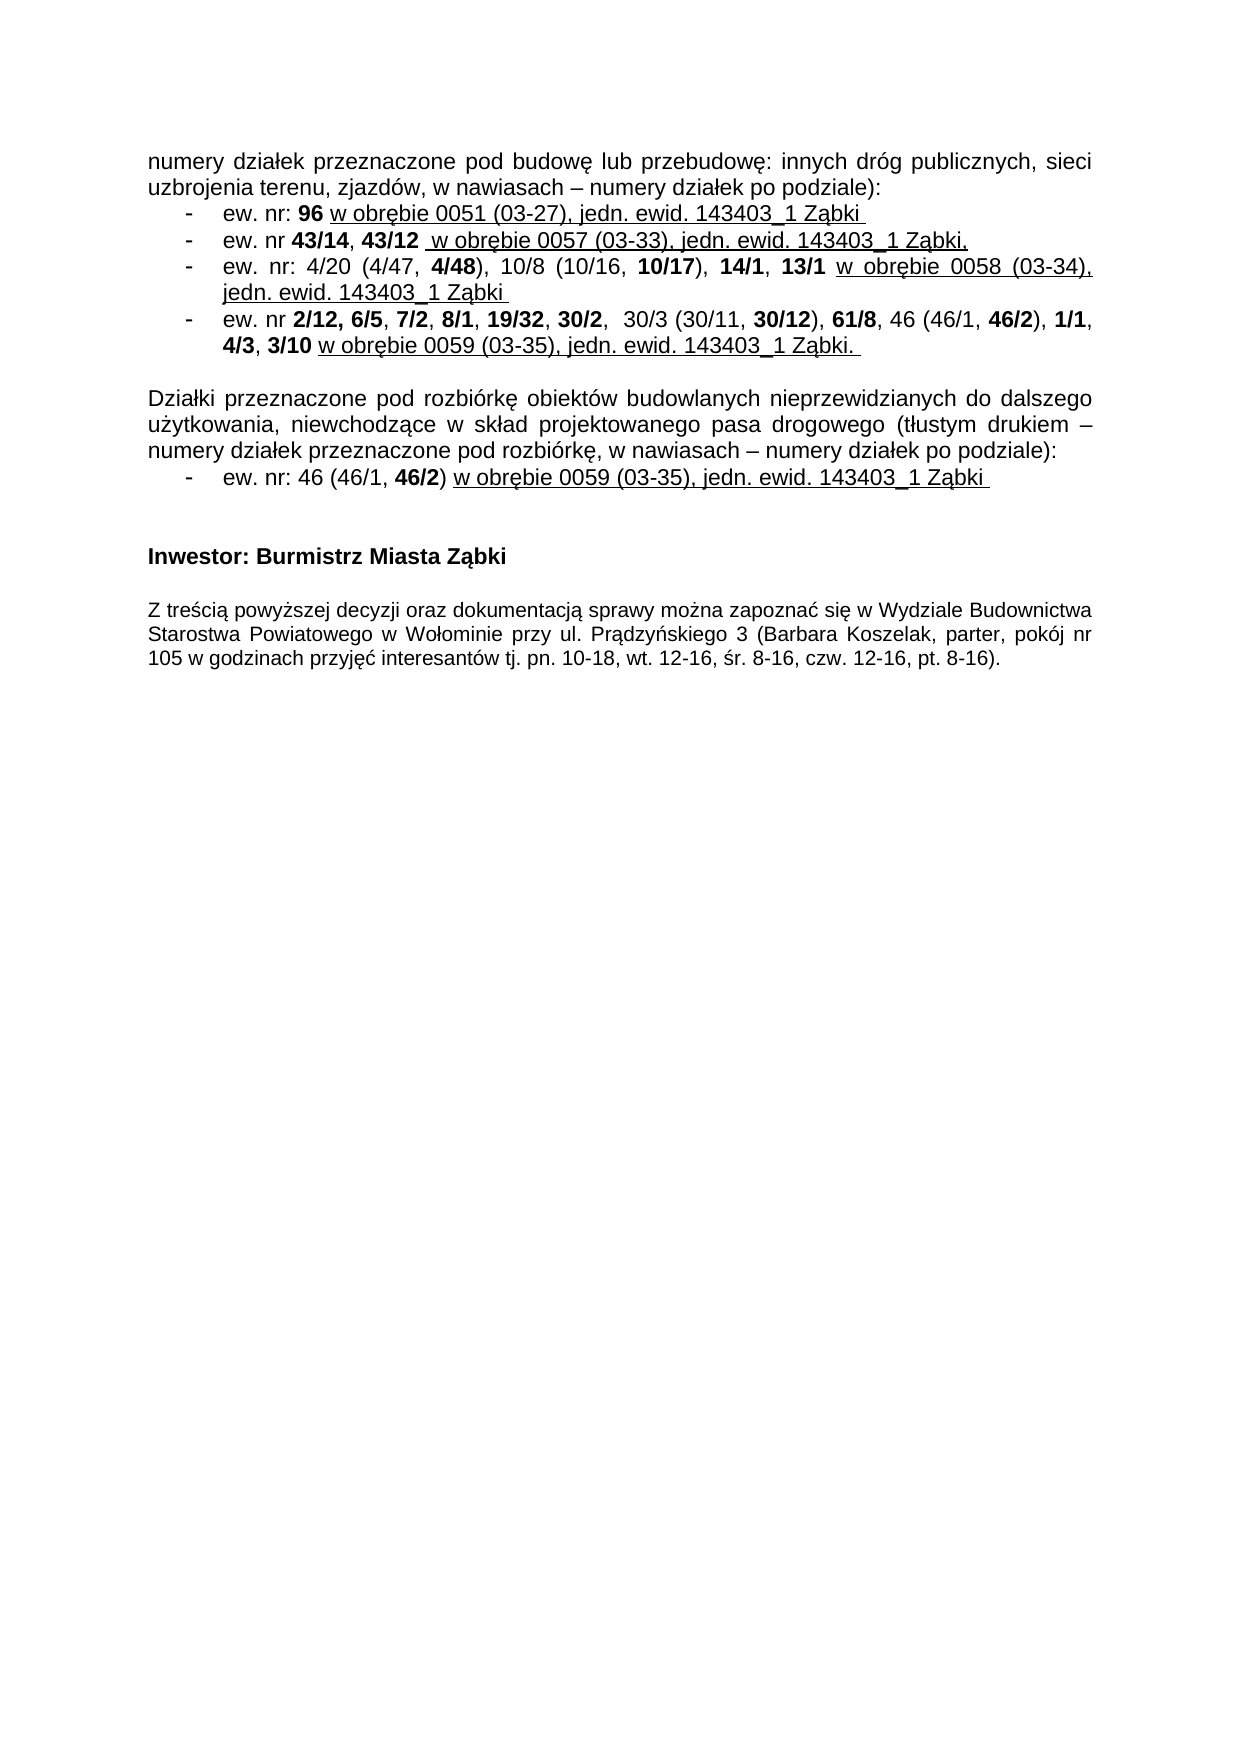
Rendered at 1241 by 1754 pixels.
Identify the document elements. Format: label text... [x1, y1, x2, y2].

list ew. nr: 46 (46/1, 46/2) w obrębie 0059 (03-35), jedn. ewid. 143403_1 Ząbki [185, 464, 1093, 490]
text Działki przeznaczone pod rozbiórkę obiektów budowlanych nieprzewidzianych do dalszego użytkowania, niewchodzące w skład projektowanego pasa drogowego (tłustym drukiem – numery działek przeznaczone pod rozbiórkę, w nawiasach – numery działek po podziale): [148, 385, 1093, 464]
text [148, 148, 1093, 200]
list ew. nr 2/12, 6/5, 7/2, 8/1, 19/32, 30/2, 30/3 (30/11, 30/12), 61/8, 46 (46/1, 46/2), 1/1, 4/3, 3/10 w obrębie 0059 (03-35), jedn. ewid. 143403_1 Ząbki. [185, 306, 1093, 358]
text Inwestor: Burmistrz Miasta Ząbki [148, 514, 1093, 569]
list ew. nr 43/14, 43/12 w obrębie 0057 (03-33), jedn. ewid. 143403_1 Ząbki, [185, 227, 1093, 253]
list ew. nr: 96 w obrębie 0051 (03-27), jedn. ewid. 143403_1 Ząbki [185, 200, 1093, 227]
list ew. nr: 4/20 (4/47, 4/48), 10/8 (10/16, 10/17), 14/1, 13/1 w obrębie 0058 (03-34), jedn. ewid. 143403_1 Ząbki [185, 253, 1093, 306]
text Z treścią powyższej decyzji oraz dokumentacją sprawy można zapoznać się w Wydziale Budownictwa Starostwa Powiatowego w Wołominie przy ul. Prądzyńskiego 3 (Barbara Koszelak, parter, pokój nr 105 w godzinach przyjęć interesantów tj. pn. 10-18, wt. 12-16, śr. 8-16, czw. 12-16, pt. 8-16). [148, 569, 1093, 670]
